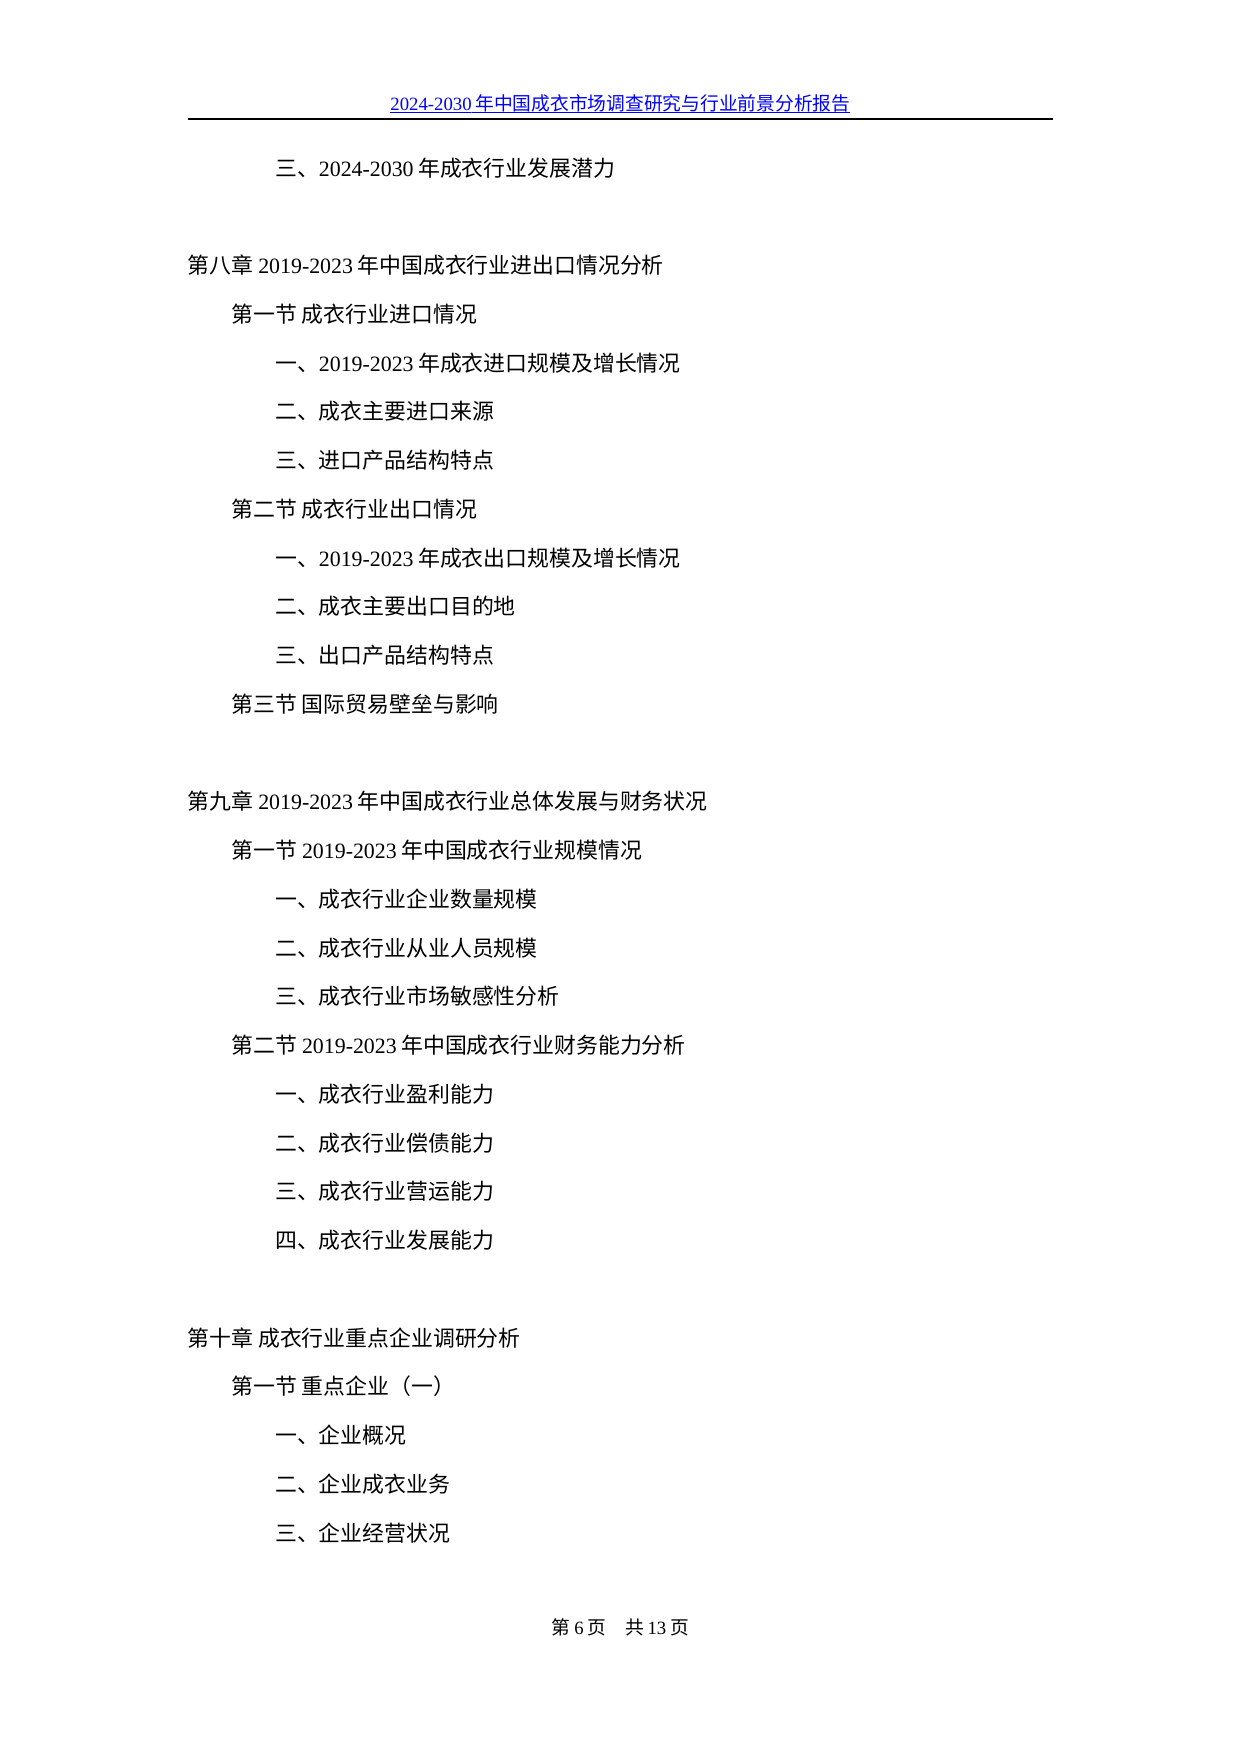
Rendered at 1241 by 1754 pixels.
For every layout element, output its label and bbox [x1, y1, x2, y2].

text [187, 150, 1053, 1548]
